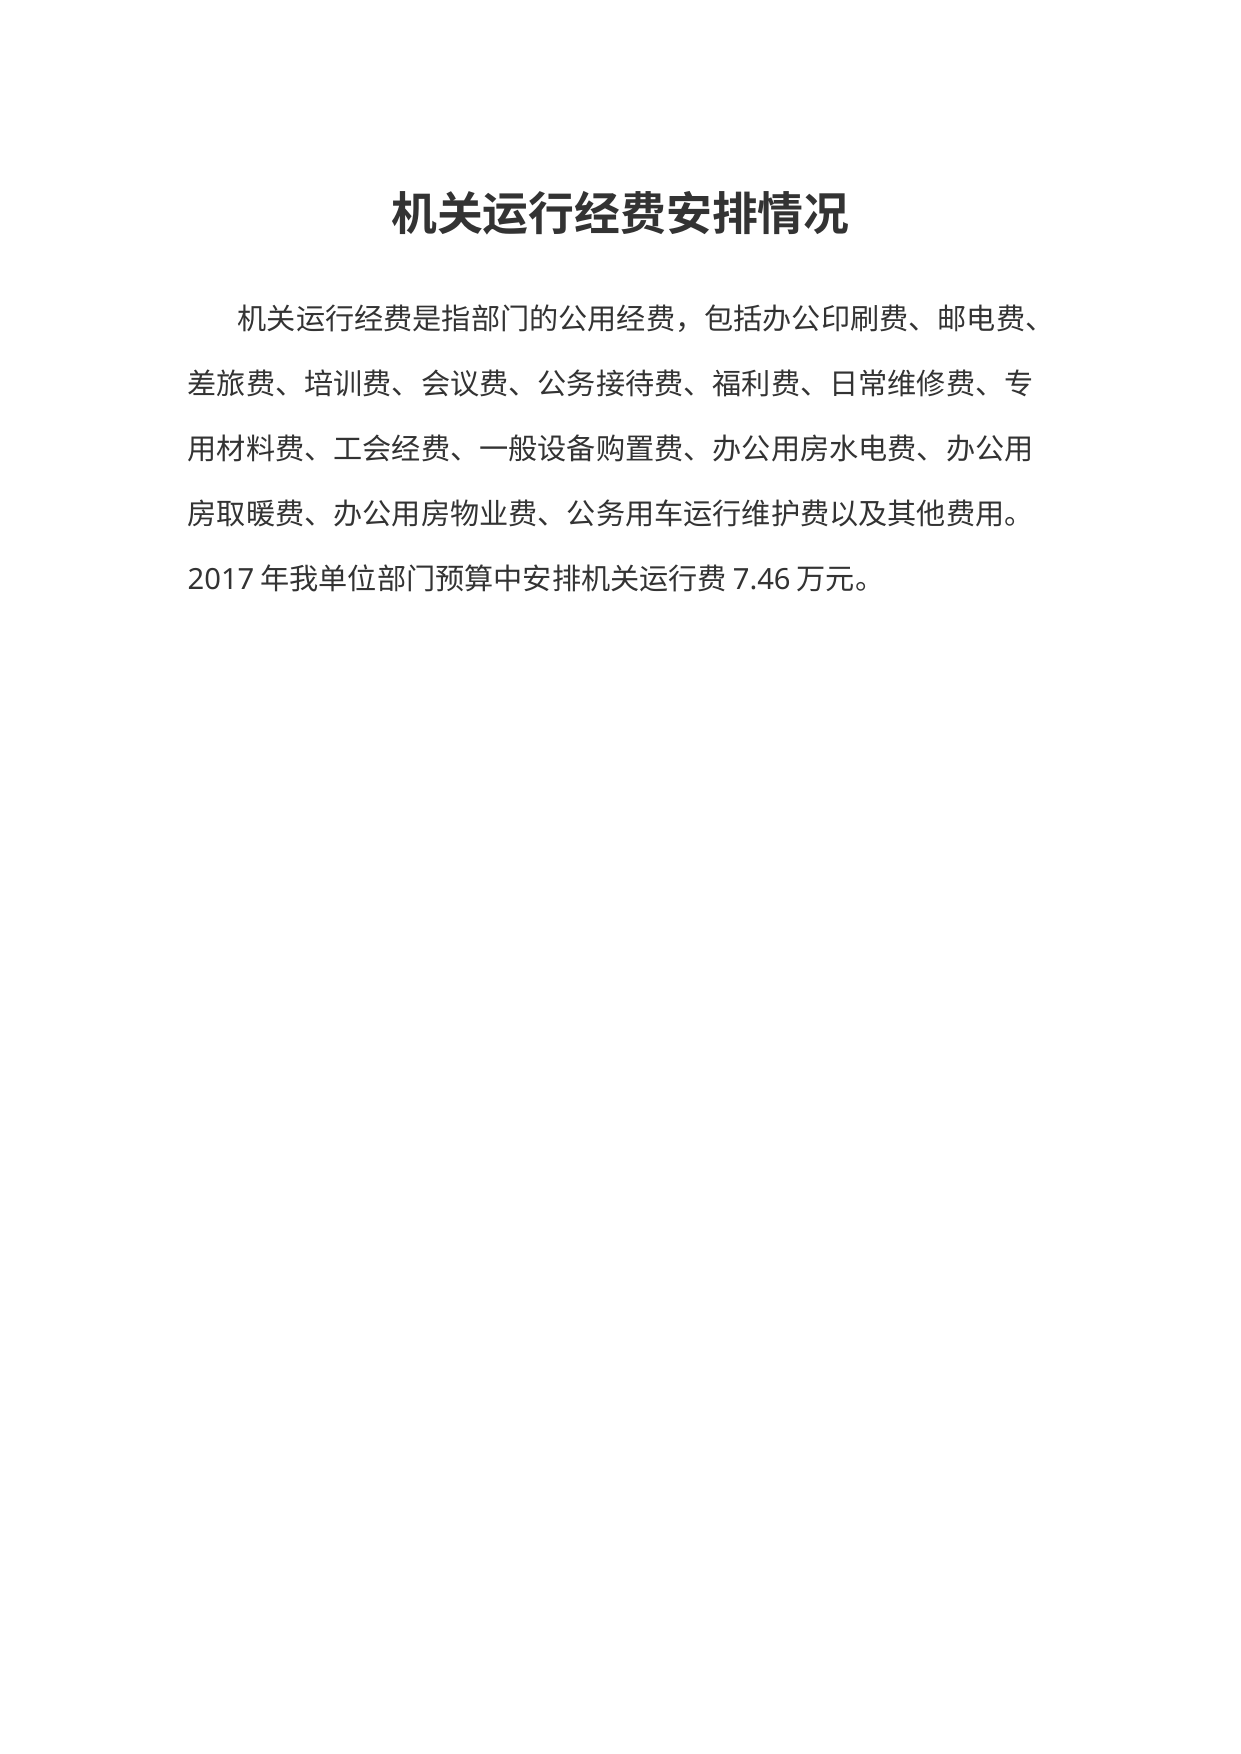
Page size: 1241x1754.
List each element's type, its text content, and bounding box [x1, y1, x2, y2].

text 机关运行经费是指部门的公用经费，包括办公印刷费、邮电费、差旅费、培训费、会议费、公务接待费、福利费、日常维修费、专用材料费、工会经费、一般设备购置费、办公用房水电费、办公用房取暖费、办公用房物业费、公务用车运行维护费以及其他费用。2017年我单位部门预算中安排机关运行费7.46万元。 [187, 284, 1053, 609]
text 机关运行经费安排情况 [187, 162, 1053, 259]
